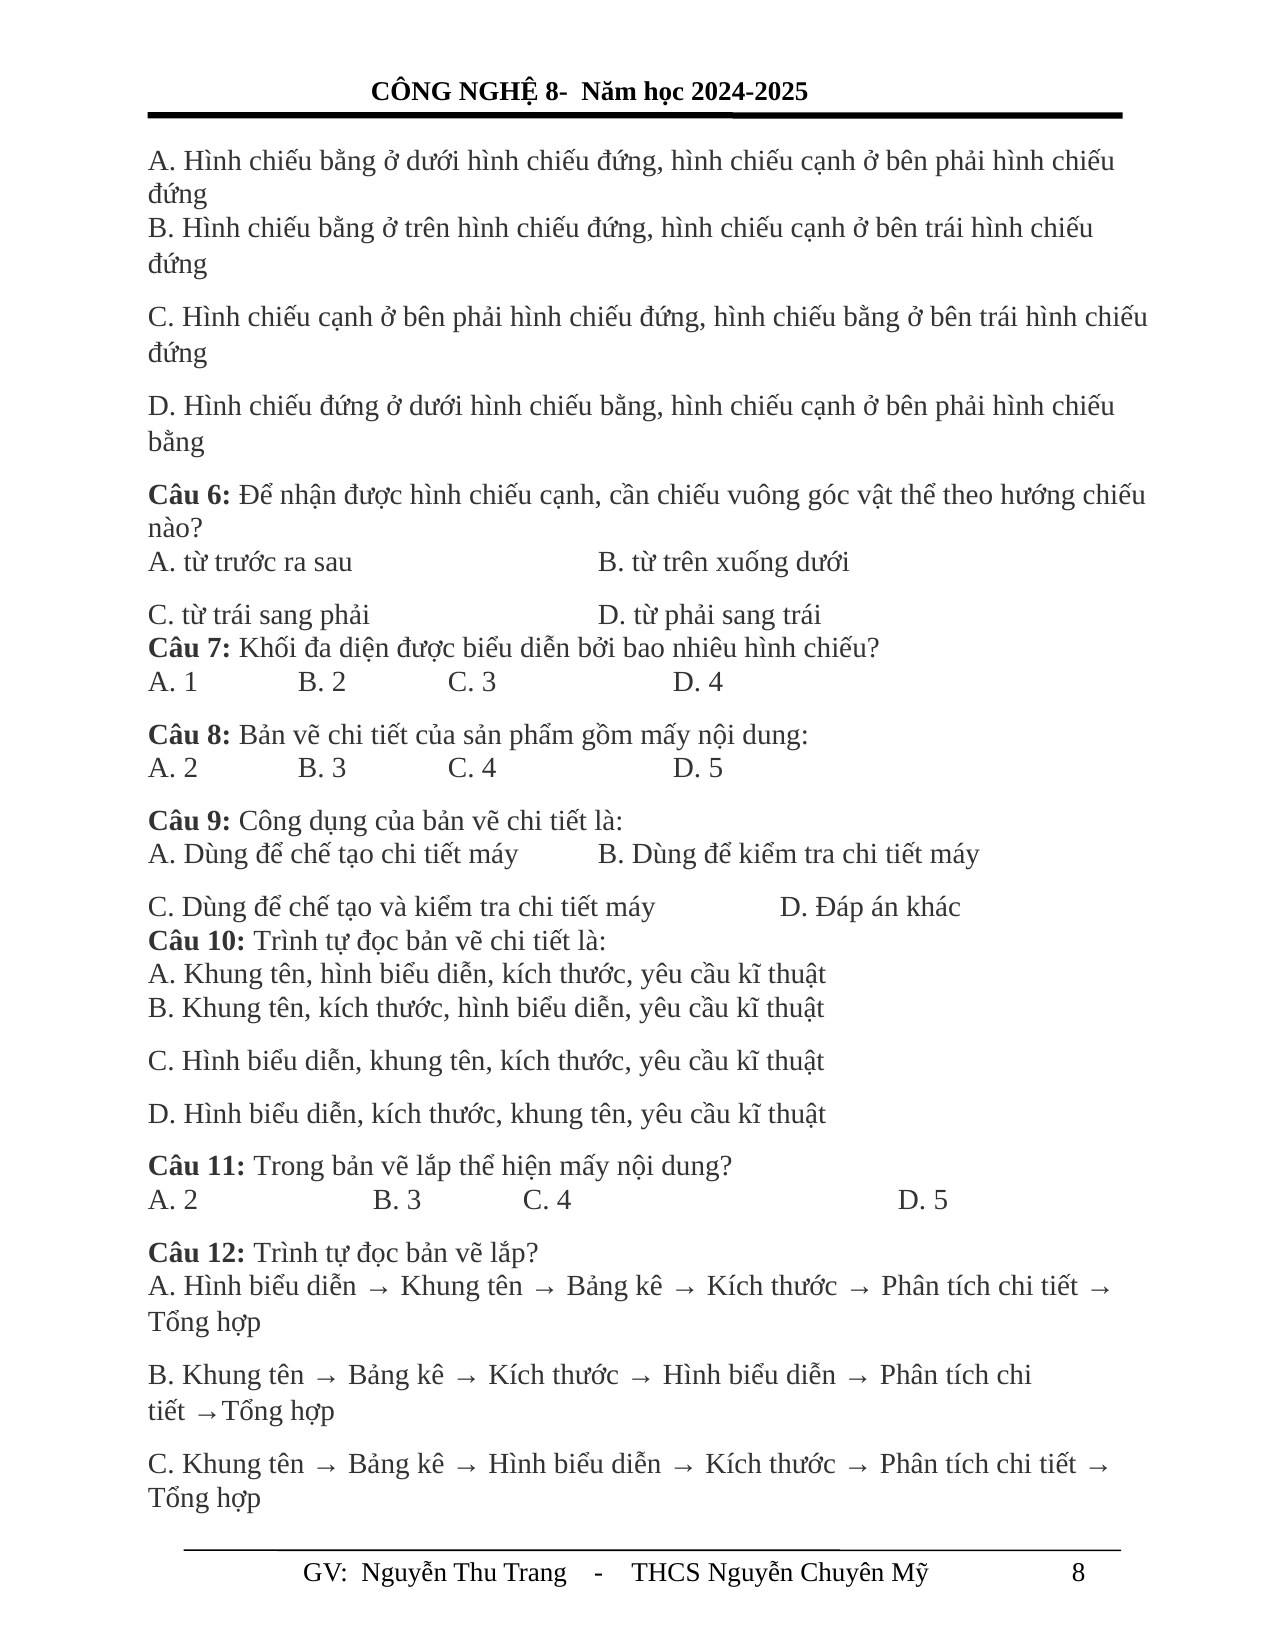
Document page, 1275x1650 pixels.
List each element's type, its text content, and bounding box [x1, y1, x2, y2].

text A. từ trước ra sau B. từ trên xuống dưới [148, 544, 1157, 578]
text A. 2 B. 3 C. 4 D. 5 [148, 750, 1157, 784]
text Câu 8: Bản vẽ chi tiết của sản phẩm gồm mấy nội dung: [148, 717, 1157, 750]
text C. Hình biểu diễn, khung tên, kích thước, yêu cầu kĩ thuật [148, 1043, 1157, 1076]
text Câu 9: Công dụng của bản vẽ chi tiết là: [148, 803, 1157, 837]
text A. 1 B. 2 C. 3 D. 4 [148, 664, 1157, 697]
text B. Khung tên, kích thước, hình biểu diễn, yêu cầu kĩ thuật [148, 990, 1157, 1024]
text Câu 12: Trình tự đọc bản vẽ lắp? [148, 1235, 1157, 1268]
subtitle A. Hình chiếu bằng ở dưới hình chiếu đứng, hình chiếu cạnh ở bên phải hình chiếu đứng [148, 143, 1157, 210]
text B. Hình chiếu bằng ở trên hình chiếu đứng, hình chiếu cạnh ở bên trái hình chiếu đứng [148, 210, 1157, 280]
subtitle A. Khung tên, hình biểu diễn, kích thước, yêu cầu kĩ thuật [148, 957, 1157, 990]
subtitle C. từ trái sang phải D. từ phải sang trái [148, 597, 1157, 630]
text Câu 6: Để nhận được hình chiếu cạnh, cần chiếu vuông góc vật thể theo hướng chiếu nào? [148, 477, 1157, 544]
subtitle C. Khung tên → Bảng kê → Hình biểu diễn → Kích thước → Phân tích chi tiết → Tổng hợp [148, 1446, 1157, 1513]
text A. Hình biểu diễn → Khung tên → Bảng kê → Kích thước → Phân tích chi tiết → Tổng hợp [148, 1268, 1157, 1338]
text A. Dùng để chế tạo chi tiết máy B. Dùng để kiểm tra chi tiết máy [148, 837, 1157, 870]
subtitle C. Dùng để chế tạo và kiểm tra chi tiết máy D. Đáp án khác [148, 889, 1157, 923]
text B. Khung tên → Bảng kê → Kích thước → Hình biểu diễn → Phân tích chi tiết →Tổng hợp [148, 1357, 1157, 1427]
text Câu 11: Trong bản vẽ lắp thể hiện mấy nội dung? [148, 1148, 1157, 1182]
text Câu 7: Khối đa diện được biểu diễn bởi bao nhiêu hình chiếu? [148, 630, 1157, 664]
text D. Hình chiếu đứng ở dưới hình chiếu bằng, hình chiếu cạnh ở bên phải hình chiếu bằng [148, 388, 1157, 458]
text D. Hình biểu diễn, kích thước, khung tên, yêu cầu kĩ thuật [148, 1096, 1157, 1129]
text Câu 10: Trình tự đọc bản vẽ chi tiết là: [148, 923, 1157, 957]
text A. 2 B. 3 C. 4 D. 5 [148, 1182, 1157, 1216]
text C. Hình chiếu cạnh ở bên phải hình chiếu đứng, hình chiếu bằng ở bên trái hình chiếu đứng [148, 299, 1157, 369]
